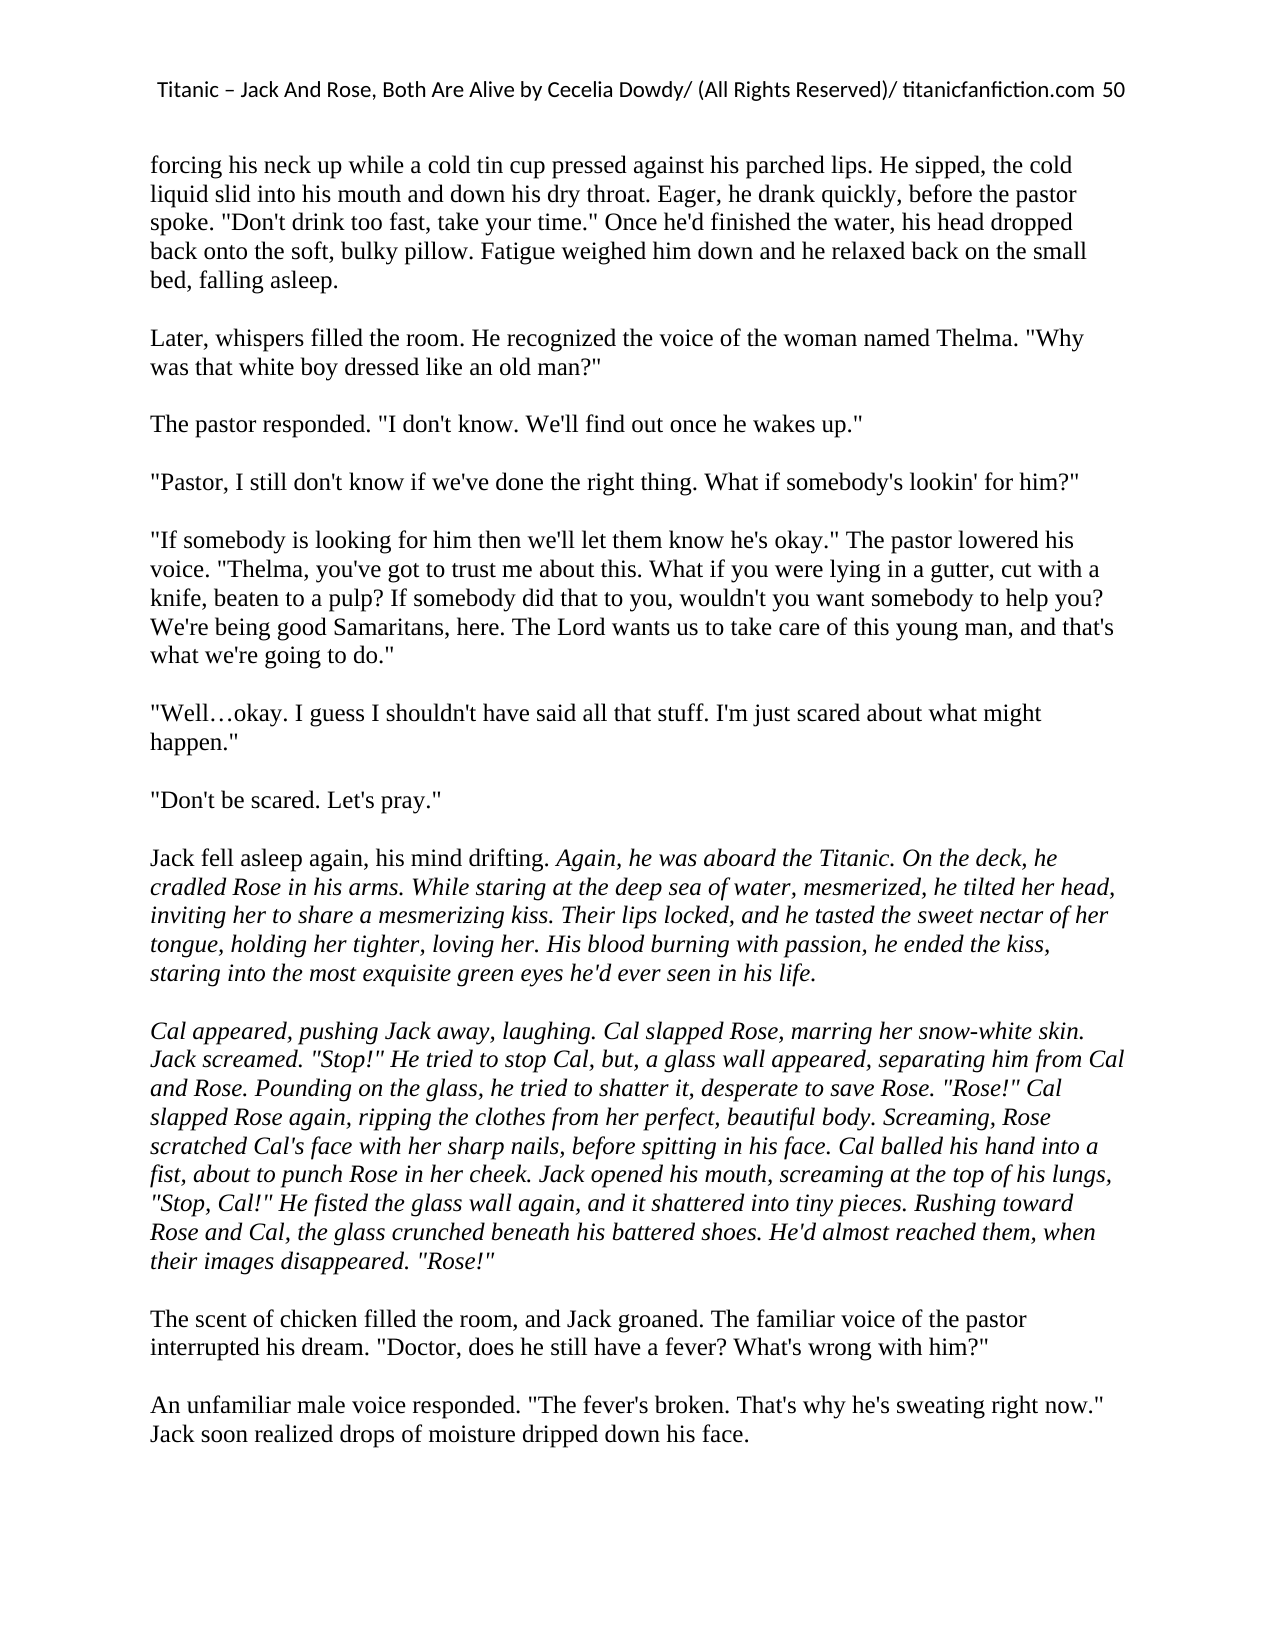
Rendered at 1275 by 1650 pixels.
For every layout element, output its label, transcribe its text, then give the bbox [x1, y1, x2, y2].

text "Pastor, I still don't know if we've done the right thing. What if somebody's lookin' for him?" [150, 467, 1125, 496]
text Later, whispers filled the room. He recognized the voice of the woman named Thelma. "Why was that white boy dressed like an old man?" [150, 323, 1125, 380]
text An unfamiliar male voice responded. "The fever's broken. That's why he's sweating right now." Jack soon realized drops of moisture dripped down his face. [150, 1390, 1125, 1448]
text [150, 150, 1125, 294]
text Cal appeared, pushing Jack away, laughing. Cal slapped Rose, marring her snow-white skin. Jack screamed. "Stop!" He tried to stop Cal, but, a glass wall appeared, separating him from Cal and Rose. Pounding on the glass, he tried to shatter it, desperate to save Rose. "Rose!" Cal slapped Rose again, ripping the clothes from her perfect, beautiful body. Screaming, Rose scratched Cal's face with her sharp nails, before spitting in his face. Cal balled his hand into a fist, about to punch Rose in her cheek. Jack opened his mouth, screaming at the top of his lungs, "Stop, Cal!" He fisted the glass wall again, and it shattered into tiny pieces. Rushing toward Rose and Cal, the glass crunched beneath his battered shoes. He'd almost reached them, when their images disappeared. "Rose!" [150, 1016, 1125, 1274]
text The scent of chicken filled the room, and Jack groaned. The familiar voice of the pastor interrupted his dream. "Doctor, does he still have a fever? What's wrong with him?" [150, 1304, 1125, 1361]
text "Well…okay. I guess I shouldn't have said all that stuff. I'm just scared about what might happen." [150, 698, 1125, 756]
text The pastor responded. "I don't know. We'll find out once he wakes up." [150, 409, 1125, 438]
text "If somebody is looking for him then we'll let them know he's okay." The pastor lowered his voice. "Thelma, you've got to trust me about this. What if you were lying in a gutter, cut with a knife, beaten to a pulp? If somebody did that to you, wouldn't you want somebody to help you? We're being good Samaritans, here. The Lord wants us to take care of this young man, and that's what we're going to do." [150, 525, 1125, 669]
text Jack fell asleep again, his mind drifting. Again, he was aboard the Titanic. On the deck, he cradled Rose in his arms. While staring at the deep sea of water, mesmerized, he tilted her head, inviting her to share a mesmerizing kiss. Their lips locked, and he tasted the sweet nectar of her tongue, holding her tighter, loving her. His blood burning with passion, he ended the kiss, staring into the most exquisite green eyes he'd ever seen in his life. [150, 843, 1125, 987]
text "Don't be scared. Let's pray." [150, 785, 1125, 814]
